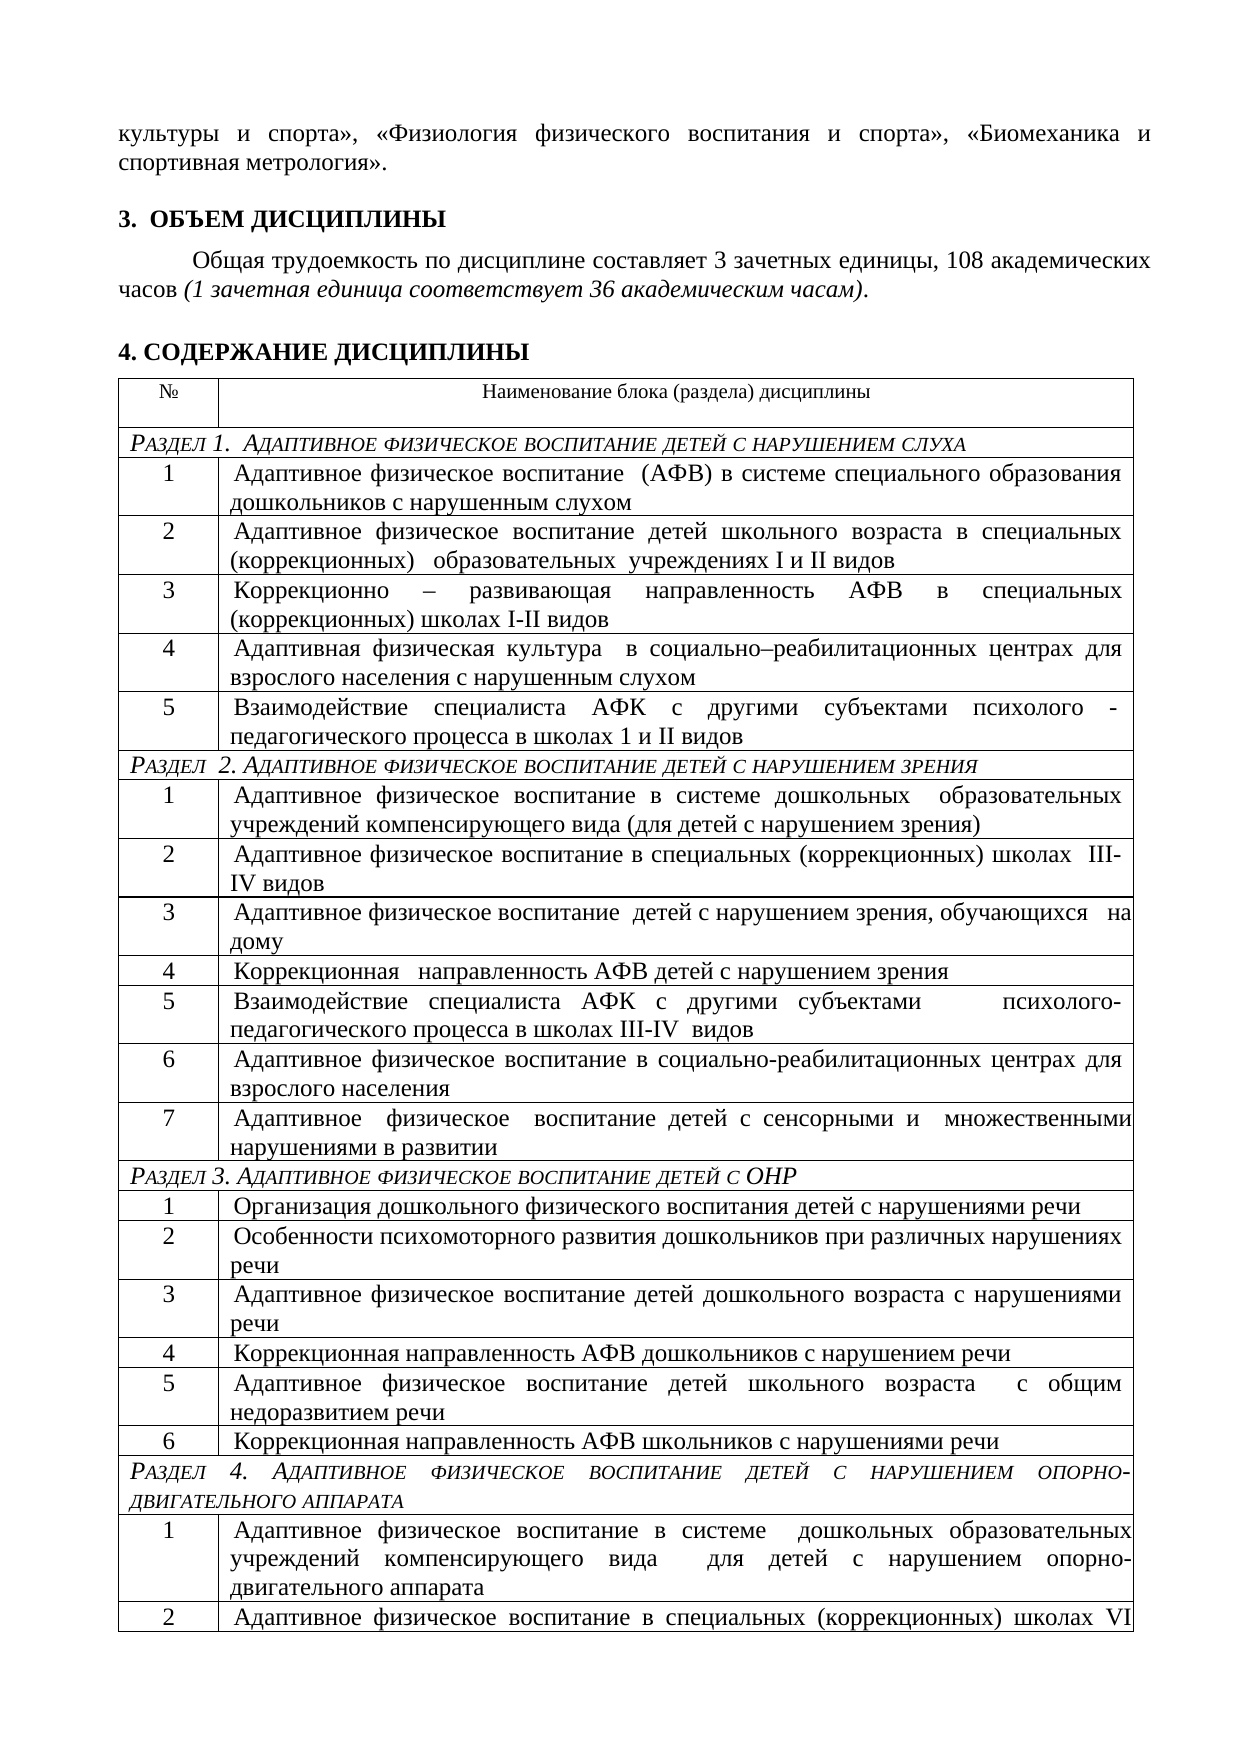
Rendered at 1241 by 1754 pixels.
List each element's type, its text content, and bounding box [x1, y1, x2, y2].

table_cell 5 [119, 1368, 218, 1425]
table_header № [119, 379, 218, 427]
table_cell Адаптивное физическое воспитание детей дошкольного возраста с нарушениями речи [219, 1280, 1133, 1337]
table_cell 6 [119, 1044, 218, 1102]
table_cell 7 [119, 1103, 218, 1160]
table_cell Адаптивное физическое воспитание детей с нарушением зрения, обучающихся на дому [219, 898, 1133, 955]
table_cell Особенности психомоторного развития дошкольников при различных нарушениях речи [219, 1221, 1133, 1278]
text 3. ОБЪЕМ ДИСЦИПЛИНЫ [118, 204, 1152, 233]
table_cell 1 [119, 1515, 218, 1601]
table_cell 3 [119, 1280, 218, 1337]
table_cell Адаптивное физическое воспитание детей с сенсорными и множественными нарушениями в развитии [219, 1103, 1133, 1160]
table_cell Адаптивное физическое воспитание (АФВ) в системе специального образования дошкольников с нарушенным слухом [219, 458, 1133, 515]
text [118, 118, 1152, 176]
table_cell 4 [119, 634, 218, 691]
table_cell Адаптивное физическое воспитание детей школьного возраста в специальных (коррекционных) образовательных учреждениях I и II видов [219, 516, 1133, 574]
table_cell Раздел 1. Адаптивное физическое воспитание детей с нарушением слуха [119, 428, 1133, 457]
table_cell Коррекционная направленность АФВ детей с нарушением зрения [219, 956, 1133, 985]
table_cell Организация дошкольного физического воспитания детей с нарушениями речи [219, 1191, 1133, 1220]
table_cell 2 [119, 839, 218, 896]
table_cell 6 [119, 1426, 218, 1455]
table_cell Коррекционно – развивающая направленность АФВ в специальных (коррекционных) школах I-II видов [219, 575, 1133, 632]
table_cell Раздел 4. Адаптивное физическое воспитание детей с нарушением опорно-двигательного аппарата [119, 1456, 1133, 1514]
table_cell 1 [119, 458, 218, 515]
table_cell Адаптивное физическое воспитание в социально-реабилитационных центрах для взрослого населения [219, 1044, 1133, 1102]
text Общая трудоемкость по дисциплине составляет 3 зачетных единицы, 108 академических часов (1 зачетная единица соответствует 36 академическим часам). [118, 246, 1152, 303]
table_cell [219, 1602, 1133, 1631]
table_cell 3 [119, 898, 218, 955]
table_cell Адаптивное физическое воспитание в системе дошкольных образовательных учреждений компенсирующего вида (для детей с нарушением зрения) [219, 780, 1133, 838]
table_header Наименование блока (раздела) дисциплины [219, 379, 1133, 427]
table_cell Адаптивное физическое воспитание детей школьного возраста с общим недоразвитием речи [219, 1368, 1133, 1425]
table_cell 3 [119, 575, 218, 632]
table_cell Адаптивная физическая культура в социально–реабилитационных центрах для взрослого населения с нарушенным слухом [219, 634, 1133, 691]
table_cell 2 [119, 516, 218, 574]
table_cell 2 [119, 1221, 218, 1278]
table_cell Взаимодействие специалиста АФК с другими субъектами психолого - педагогического процесса в школах 1 и II видов [219, 692, 1133, 749]
table_cell 5 [119, 692, 218, 749]
table_cell 2 [119, 1602, 218, 1631]
table_cell Адаптивное физическое воспитание в специальных (коррекционных) школах III-IV видов [219, 839, 1133, 896]
table_cell Взаимодействие специалиста АФК с другими субъектами психолого-педагогического процесса в школах III-IV видов [219, 986, 1133, 1043]
table_cell 4 [119, 1338, 218, 1367]
table_cell Раздел 3. Адаптивное физическое воспитание детей с ОНР [119, 1161, 1133, 1190]
table_cell 4 [119, 956, 218, 985]
text 4. СОДЕРЖАНИЕ ДИСЦИПЛИНЫ [118, 337, 1152, 365]
table_cell 1 [119, 1191, 218, 1220]
table_cell 1 [119, 780, 218, 838]
table_cell Раздел 2. Адаптивное физическое воспитание детей с нарушением зрения [119, 751, 1133, 779]
table_cell Адаптивное физическое воспитание в системе дошкольных образовательных учреждений компенсирующего вида для детей с нарушением опорно-двигательного аппарата [219, 1515, 1133, 1601]
table_cell 5 [119, 986, 218, 1043]
table_cell Коррекционная направленность АФВ школьников с нарушениями речи [219, 1426, 1133, 1455]
table_cell Коррекционная направленность АФВ дошкольников с нарушением речи [219, 1338, 1133, 1367]
